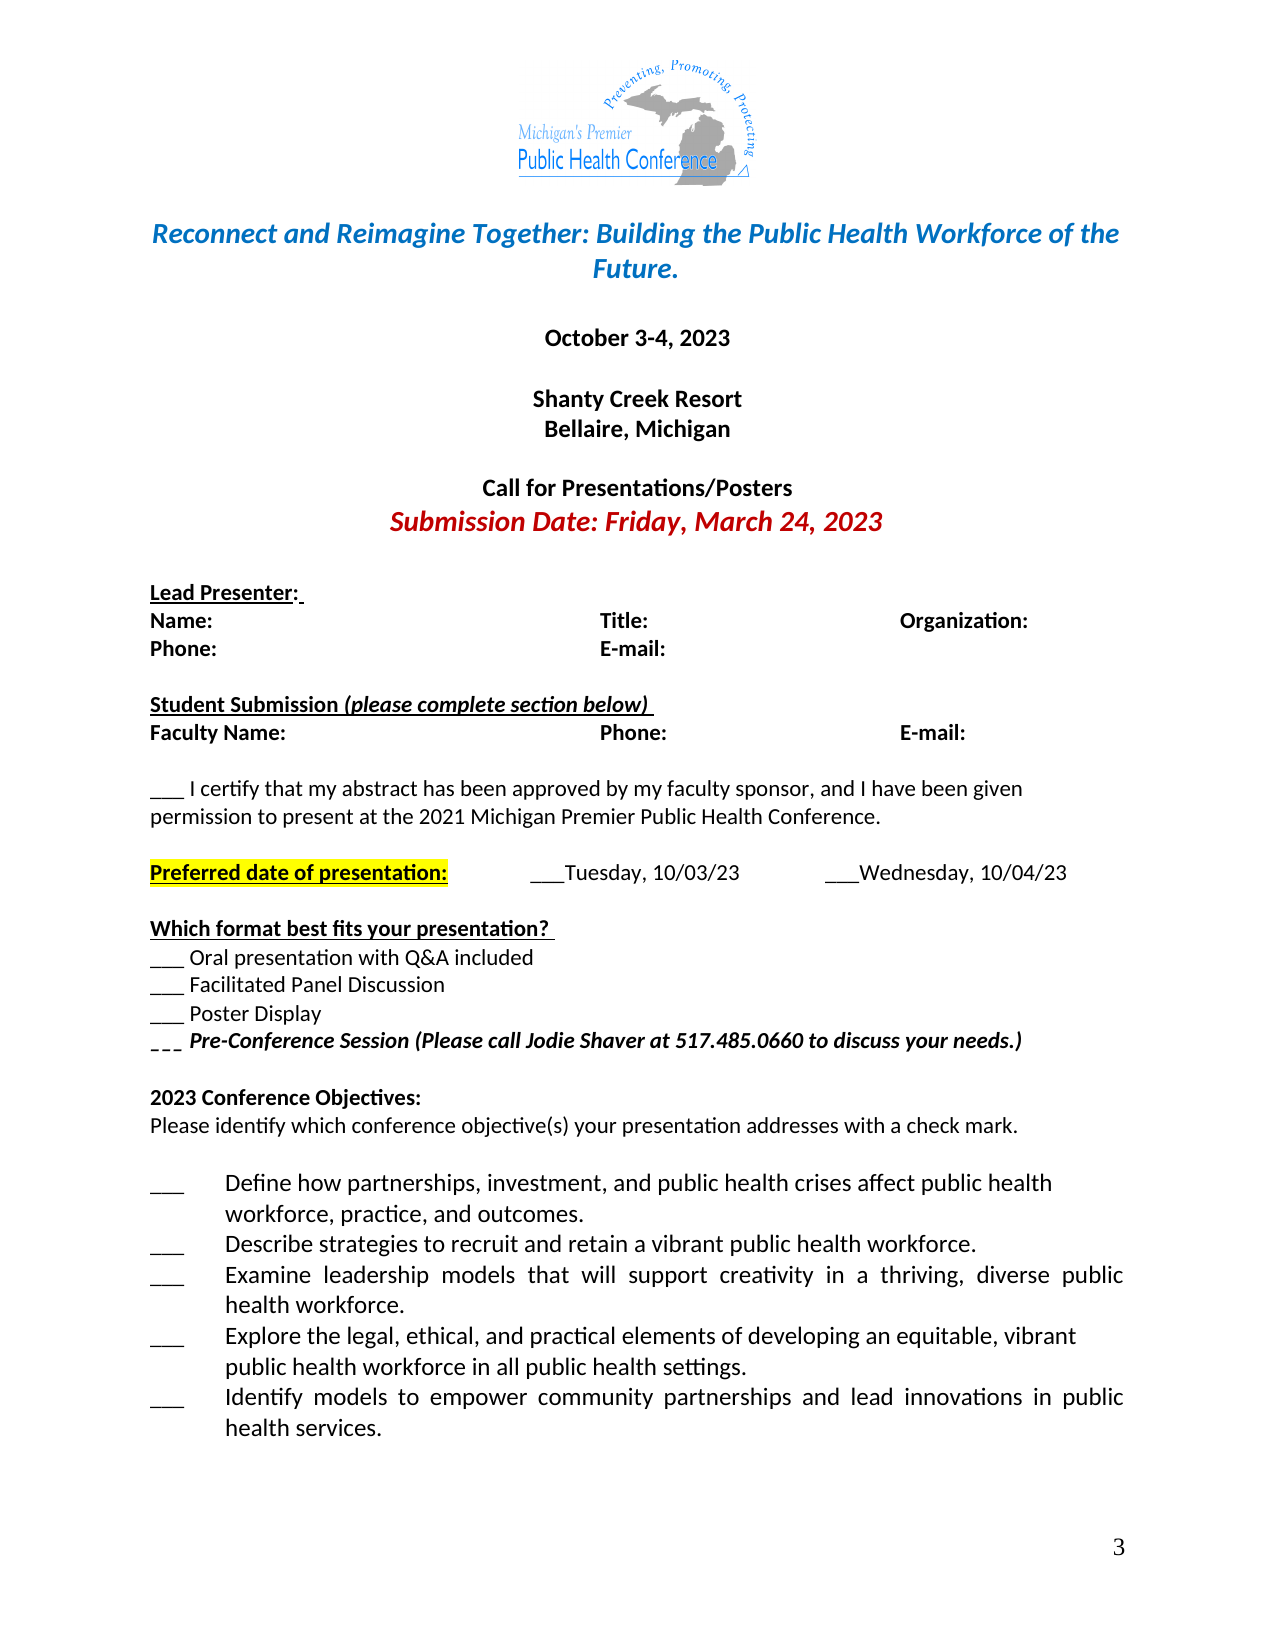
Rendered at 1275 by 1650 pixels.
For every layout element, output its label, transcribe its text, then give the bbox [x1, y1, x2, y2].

text ___ Explore the legal, ethical, and practical elements of developing an equitable, vibrant public health workforce in all public health settings. [150, 1320, 1125, 1381]
text Bellaire, Michigan [150, 413, 1125, 444]
text ___ Poster Display [150, 999, 1125, 1027]
text Phone: E-mail: [150, 634, 1125, 662]
text Faculty Name: Phone: E-mail: [150, 718, 1125, 746]
text ___ Facilitated Panel Discussion [150, 971, 1125, 999]
text Which format best fits your presentation? [150, 914, 1125, 943]
text Reconnect and Reimagine Together: Building the Public Health Workforce of the Future. [150, 215, 1125, 286]
text ___ Define how partnerships, investment, and public health crises affect public health workforce, practice, and outcomes. [150, 1167, 1125, 1228]
text ___ Pre-Conference Session (Please call Jodie Shaver at 517.485.0660 to discuss your needs.) [150, 1027, 1125, 1055]
text Call for Presentations/Posters [150, 472, 1125, 503]
text ___ Identify models to empower community partnerships and lead innovations in public health services. [150, 1381, 1125, 1442]
text ___ Examine leadership models that will support creativity in a thriving, diverse public health workforce. [150, 1259, 1125, 1320]
text ___ I certify that my abstract has been approved by my faculty sponsor, and I have been given permission to present at the 2021 Michigan Premier Public Health Conference. [150, 774, 1125, 831]
picture [518, 60, 757, 186]
text Preferred date of presentation: ___Tuesday, 10/03/23 ___Wednesday, 10/04/23 [150, 858, 1125, 887]
text Submission Date: Friday, March 24, 2023 [150, 503, 1125, 539]
text Lead Presenter: [150, 578, 1125, 606]
text Name: Title: Organization: [150, 606, 1125, 634]
text Please identify which conference objective(s) your presentation addresses with a check mark. [150, 1111, 1125, 1139]
text ___ Describe strategies to recruit and retain a vibrant public health workforce. [150, 1228, 1125, 1259]
text Shanty Creek Resort [150, 383, 1125, 413]
text 2023 Conference Objectives: [150, 1083, 1125, 1111]
text Student Submission (please complete section below) [150, 690, 1125, 718]
text ___ Oral presentation with Q&A included [150, 943, 1125, 971]
text October 3-4, 2023 [150, 322, 1125, 352]
